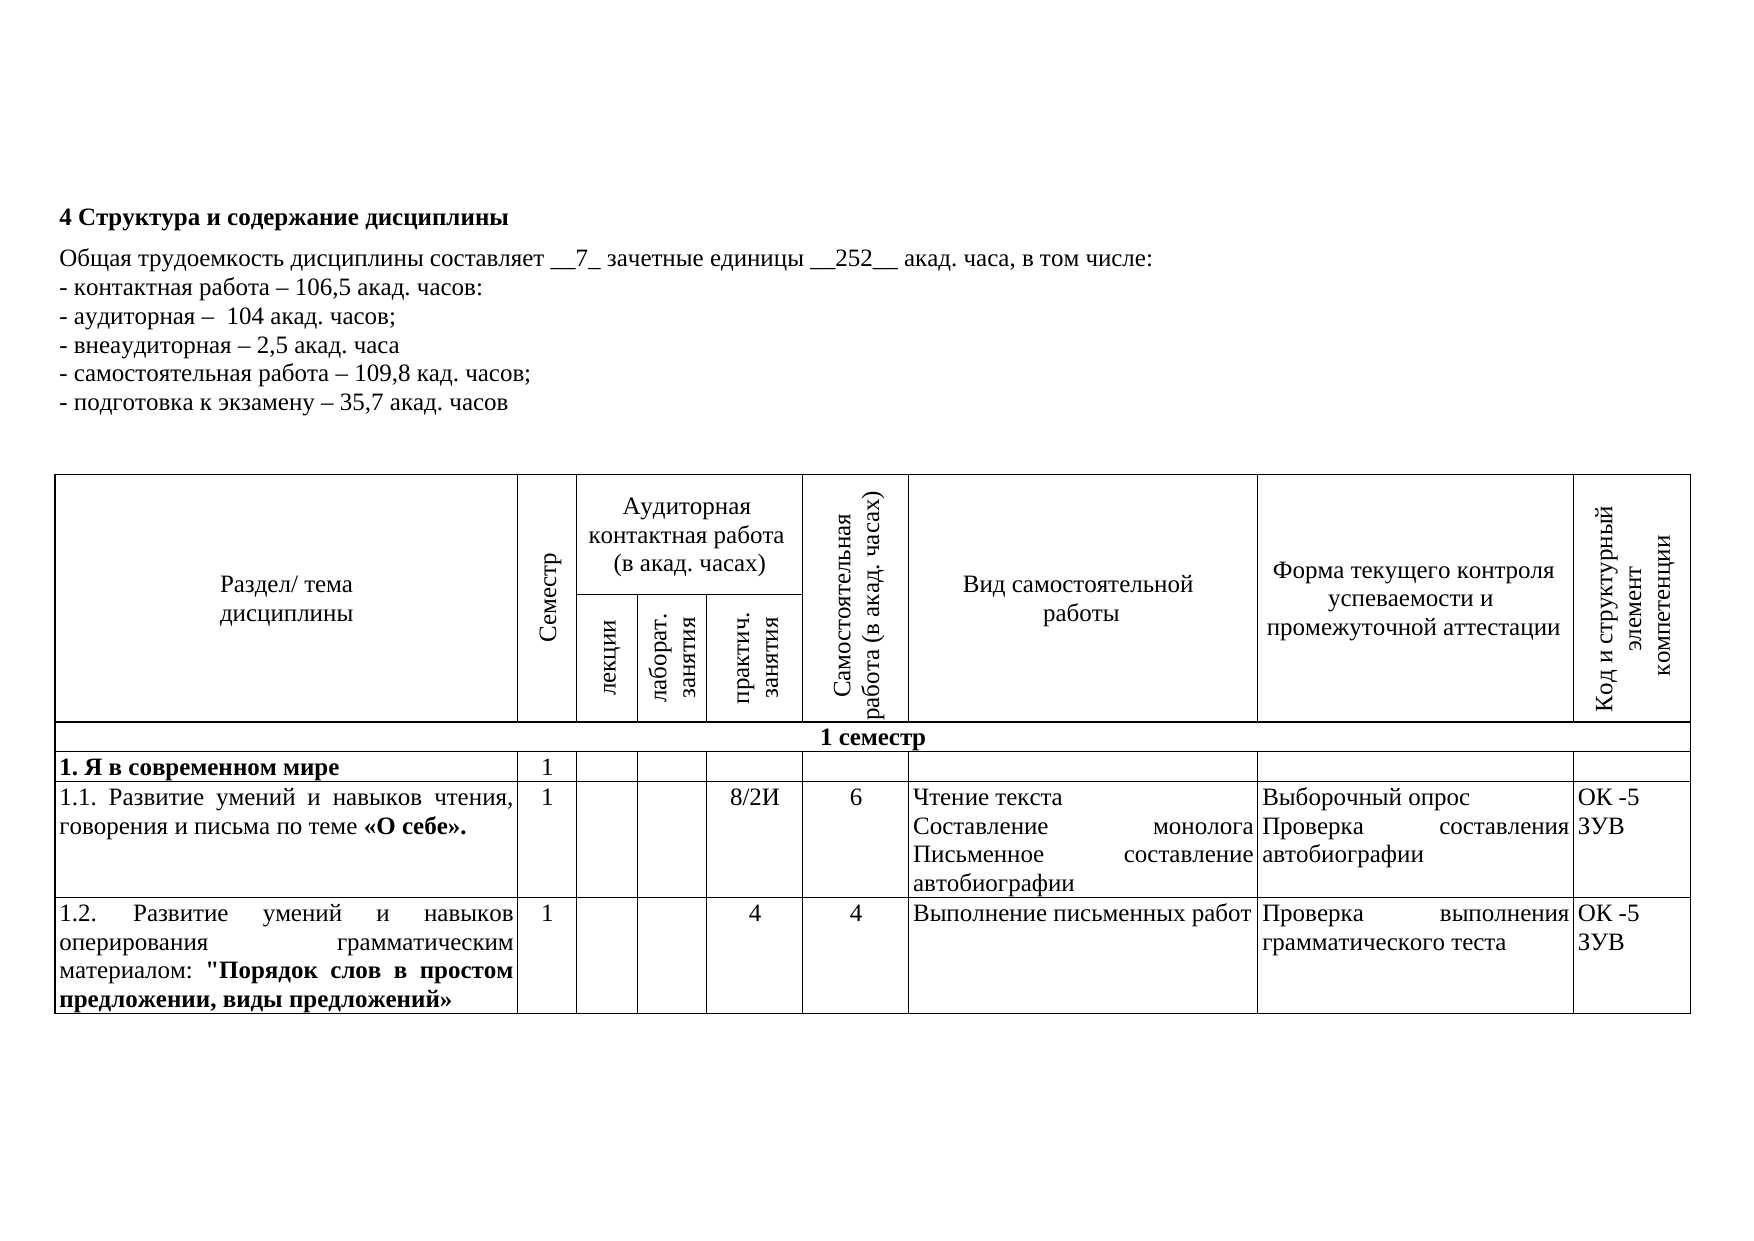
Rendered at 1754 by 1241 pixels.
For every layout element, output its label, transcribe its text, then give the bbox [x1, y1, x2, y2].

subtitle 4 Структура и содержание дисциплины [59, 202, 1695, 231]
table_cell лаборат. занятия [638, 595, 706, 721]
table_cell практич. занятия [707, 595, 802, 721]
table_header Семестр [518, 475, 576, 721]
table_cell Проверка выполнения грамматического теста [1258, 898, 1573, 1013]
table_cell [577, 898, 637, 1013]
table_cell [1258, 752, 1573, 781]
table_cell [638, 782, 706, 897]
text - внеаудиторная – 2,5 акад. часа [59, 330, 1695, 358]
table_cell Чтение текста Составление монолога Письменное составление автобиографии [909, 782, 1257, 897]
text - подготовка к экзамену – 35,7 акад. часов [59, 387, 1695, 416]
table_header Аудиторная контактная работа (в акад. часах) [577, 475, 802, 594]
table_cell 4 [803, 898, 908, 1013]
table_cell ОК -5 ЗУВ [1574, 898, 1690, 1013]
table_cell 4 [707, 898, 802, 1013]
table_header Раздел/ тема дисциплины [56, 475, 517, 721]
table_header Вид самостоятельной работы [909, 475, 1257, 721]
table_cell 1 семестр [56, 723, 1690, 751]
table_header Код и структурный элемент компетенции [1574, 475, 1690, 721]
table_cell [638, 898, 706, 1013]
table_cell 1 [518, 898, 576, 1013]
table_header Форма текущего контроля успеваемости и промежуточной аттестации [1258, 475, 1573, 721]
text Общая трудоемкость дисциплины составляет __7_ зачетные единицы __252__ акад. часа, в том числе: [59, 243, 1695, 272]
table_cell 8/2И [707, 782, 802, 897]
text - самостоятельная работа – 109,8 кад. часов; [59, 358, 1695, 387]
text - контактная работа – 106,5 акад. часов: [59, 272, 1695, 301]
table_cell [909, 752, 1257, 781]
table_cell 1 [518, 782, 576, 897]
table_cell [707, 752, 802, 781]
table_cell [577, 752, 637, 781]
table_cell Выборочный опрос Проверка составления автобиографии [1258, 782, 1573, 897]
table_cell [638, 752, 706, 781]
table_header Самостоятельная работа (в акад. часах) [803, 475, 908, 721]
table_cell 1.2. Развитие умений и навыков оперирования грамматическим материалом: "Порядок слов в простом предложении, виды предложений» [56, 898, 517, 1013]
table_cell [803, 752, 908, 781]
table_cell 1.1. Развитие умений и навыков чтения, говорения и письма по теме «О себе». [56, 782, 517, 897]
table_cell ОК -5 ЗУВ [1574, 782, 1690, 897]
table_cell Выполнение письменных работ [909, 898, 1257, 1013]
table_cell лекции [577, 595, 637, 721]
table_cell 1. Я в современном мире [56, 752, 517, 781]
table_cell [1574, 752, 1690, 781]
table_cell 6 [803, 782, 908, 897]
table_cell 1 [518, 752, 576, 781]
text - аудиторная – 104 акад. часов; [59, 301, 1695, 330]
table_cell [577, 782, 637, 897]
